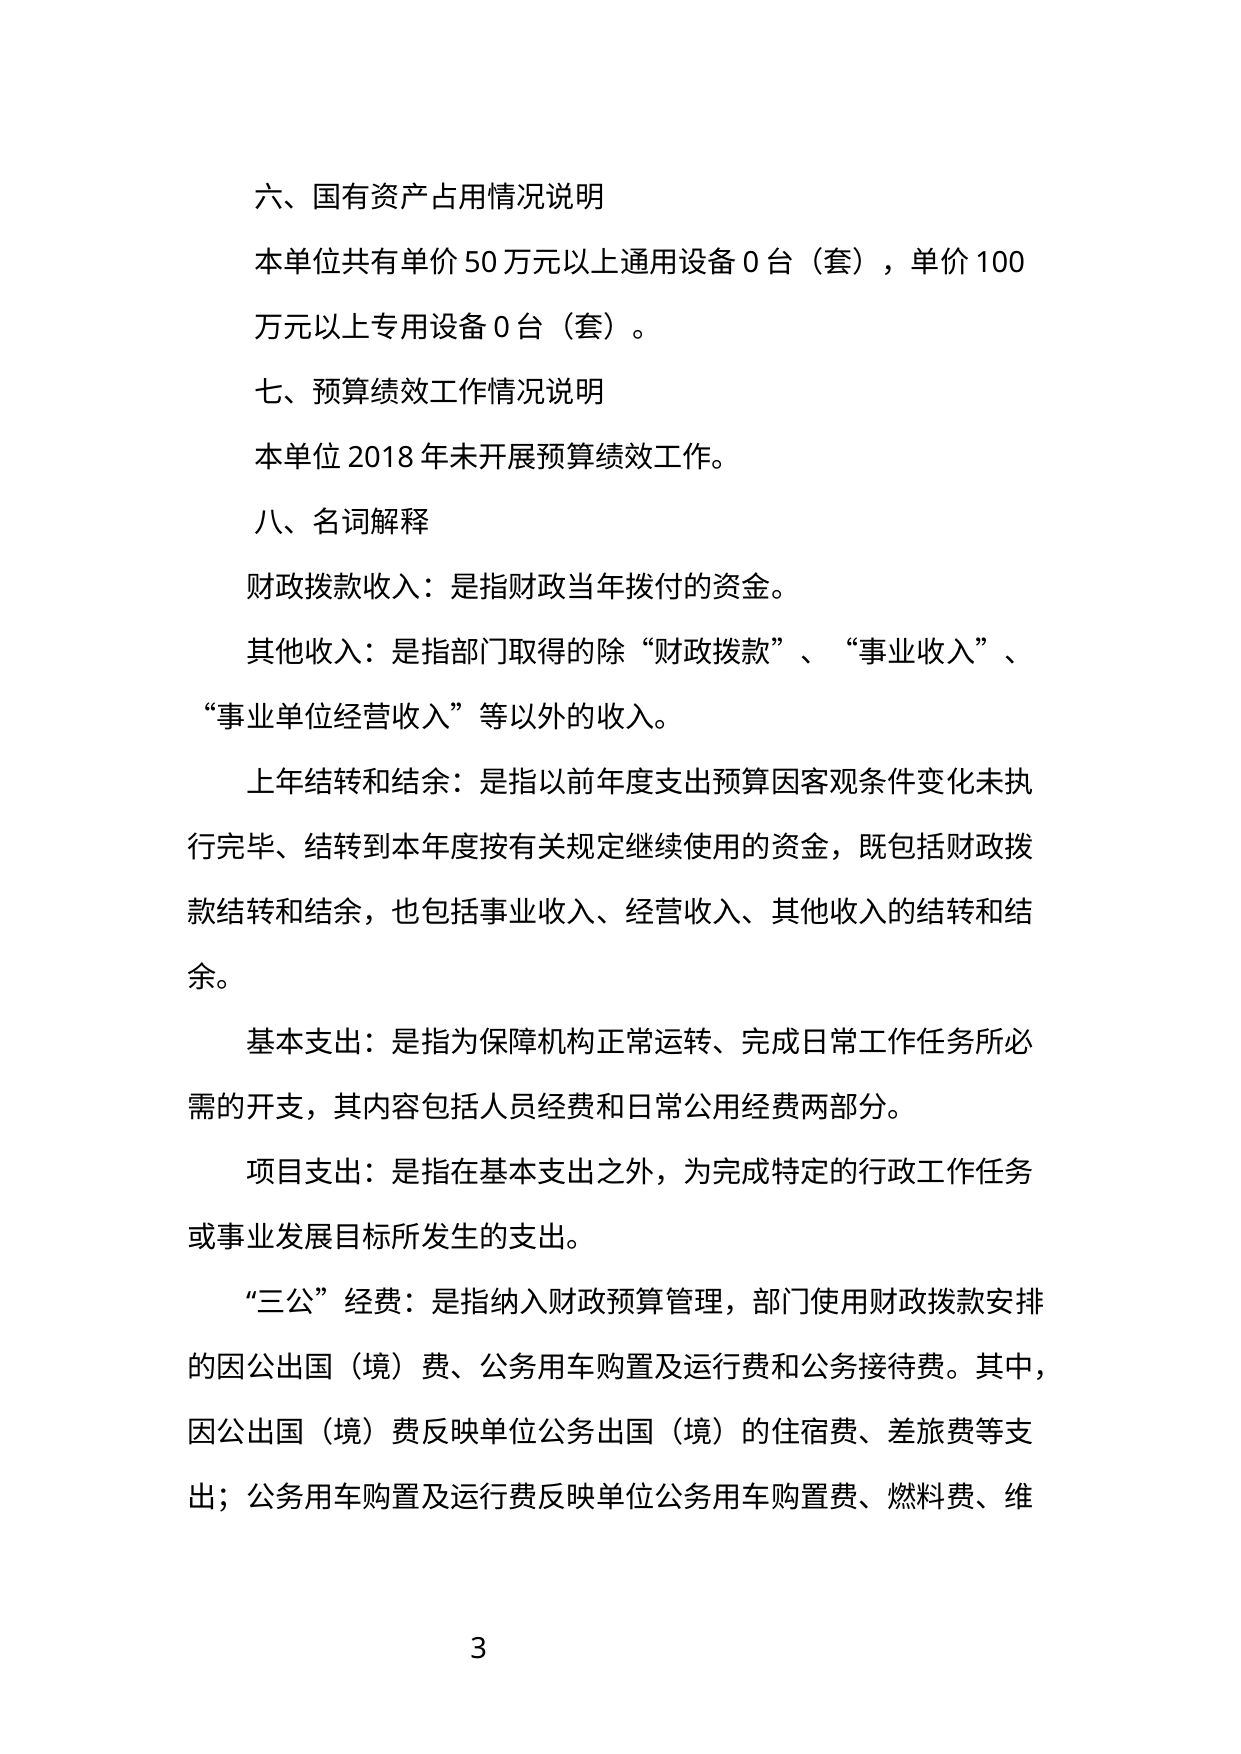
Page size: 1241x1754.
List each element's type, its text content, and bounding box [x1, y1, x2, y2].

text 财政拨款收入：是指财政当年拨付的资金。 [187, 552, 1053, 617]
text 其他收入：是指部门取得的除“财政拨款”、“事业收入”、“事业单位经营收入”等以外的收入。 [187, 617, 1053, 747]
text 上年结转和结余：是指以前年度支出预算因客观条件变化未执行完毕、结转到本年度按有关规定继续使用的资金，既包括财政拨款结转和结余，也包括事业收入、经营收入、其他收入的结转和结余。 [187, 747, 1053, 1007]
text 本单位共有单价50万元以上通用设备0台（套），单价100万元以上专用设备0台（套）。 [254, 227, 1053, 357]
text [187, 1267, 1053, 1527]
text 本单位2018年未开展预算绩效工作。 [254, 422, 1053, 487]
text 七、预算绩效工作情况说明 [254, 357, 1053, 422]
text 六、国有资产占用情况说明 [254, 162, 1053, 227]
text 八、名词解释 [254, 487, 1053, 552]
text 基本支出：是指为保障机构正常运转、完成日常工作任务所必需的开支，其内容包括人员经费和日常公用经费两部分。 [187, 1007, 1053, 1137]
text 项目支出：是指在基本支出之外，为完成特定的行政工作任务或事业发展目标所发生的支出。 [187, 1137, 1053, 1267]
